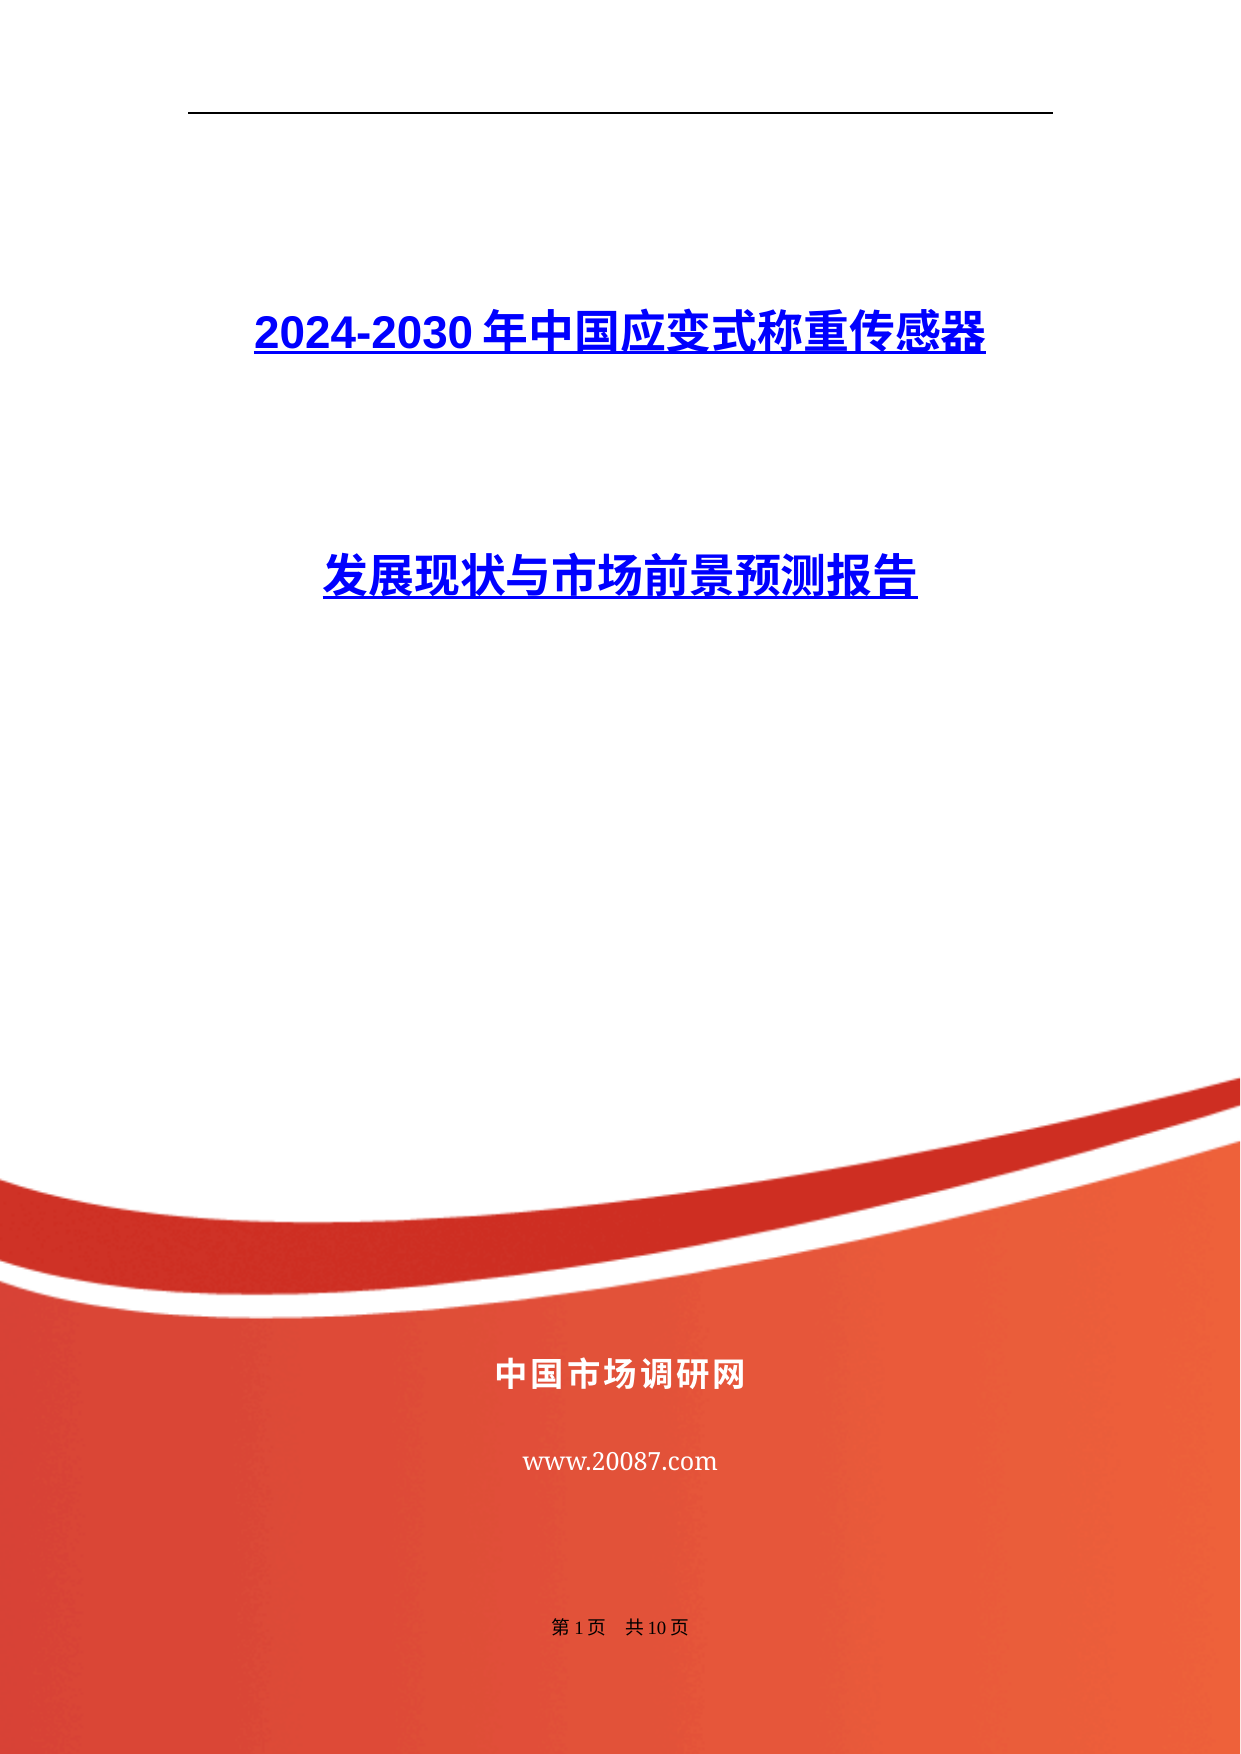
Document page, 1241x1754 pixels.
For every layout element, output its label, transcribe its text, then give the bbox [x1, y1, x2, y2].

subtitle 中国市场调研网 [187, 1339, 1053, 1404]
text www.20087.com [187, 1428, 1053, 1493]
table_header 2024-2030年中国应变式称重传感器发展现状与市场前景预测报告 [188, 207, 1053, 773]
picture [0, 1006, 1241, 1754]
